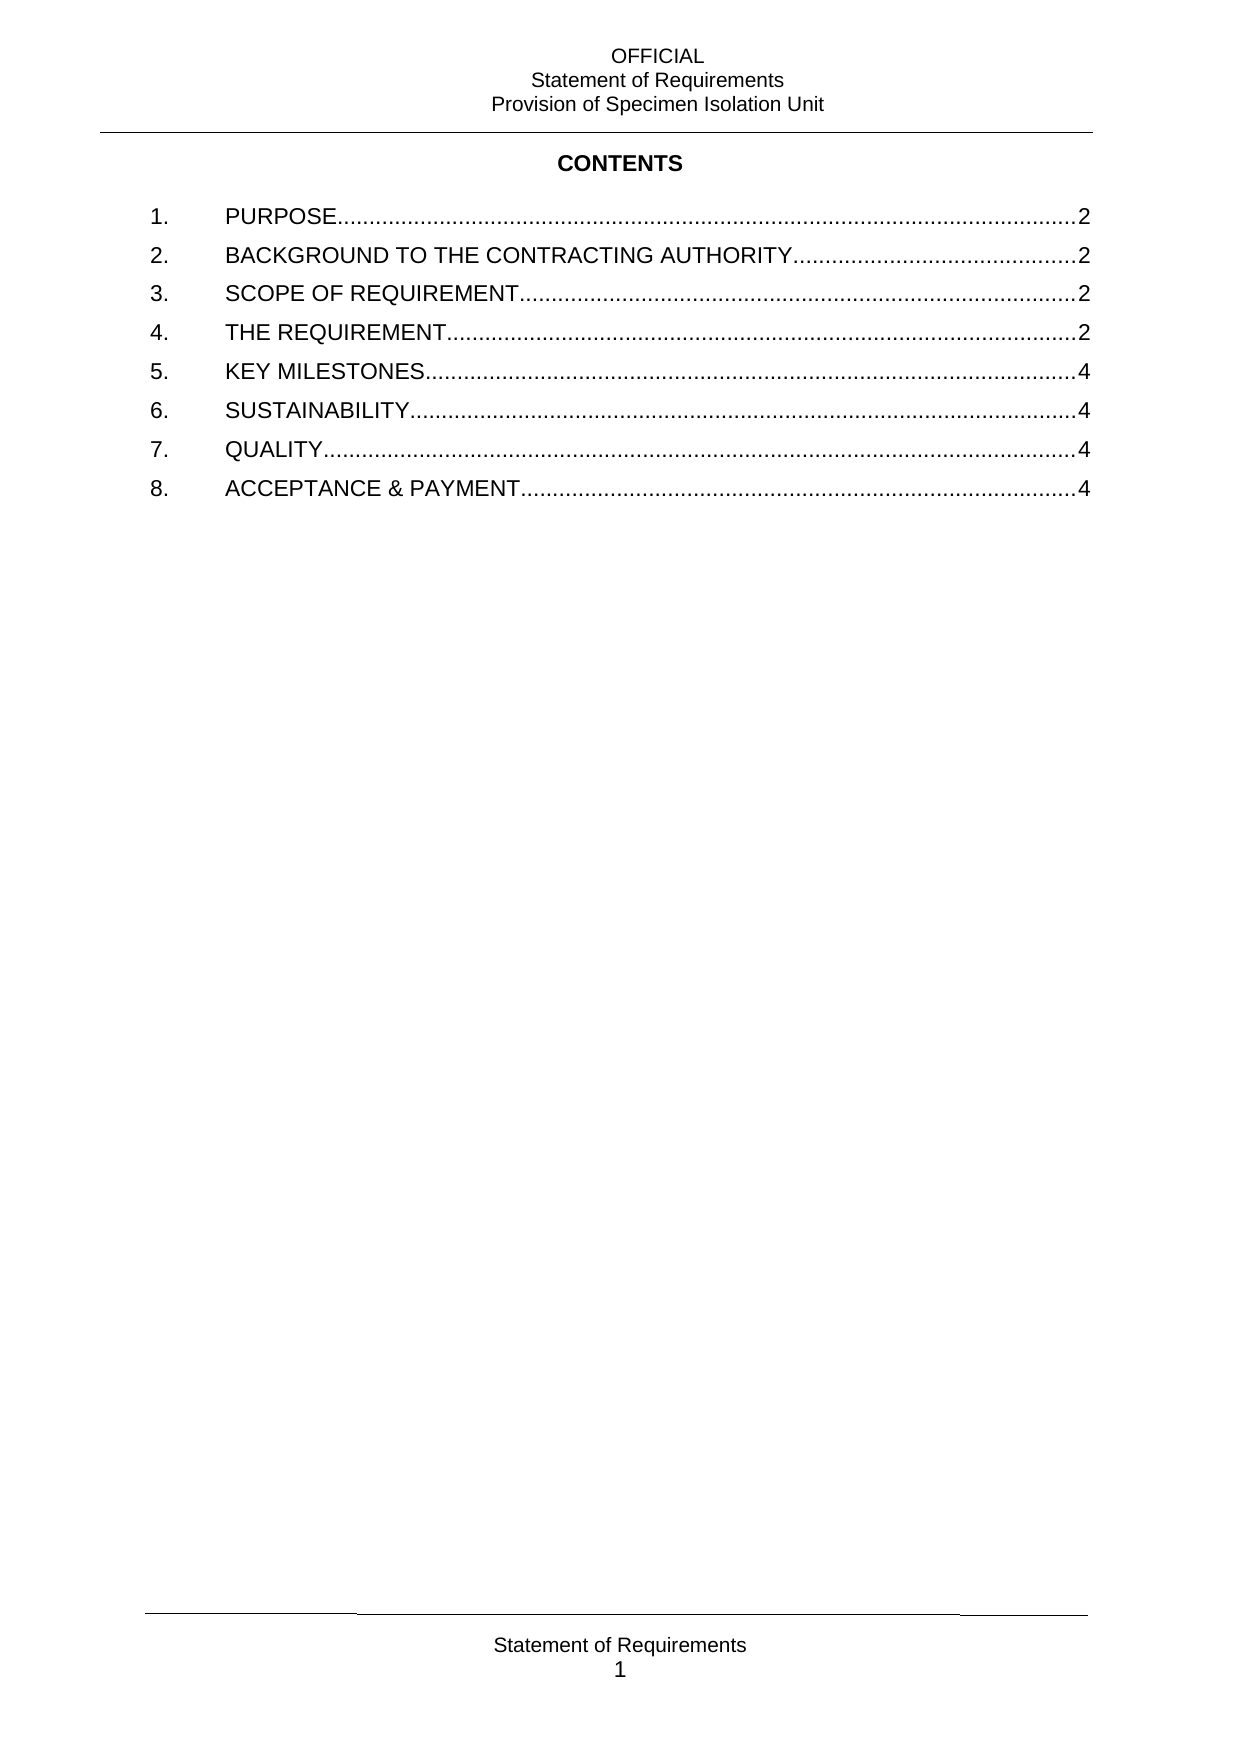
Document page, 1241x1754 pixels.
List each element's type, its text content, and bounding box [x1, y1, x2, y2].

text 4. The requirement 2 [150, 319, 1090, 346]
text 6. Sustainability 4 [150, 397, 1090, 423]
text 8. ACCEPTANCE & Payment 4 [150, 475, 1090, 501]
text 7. quality 4 [150, 436, 1090, 462]
text CONTENTS [150, 150, 1090, 176]
text 3. scope of requirement 2 [150, 280, 1090, 307]
text 2. BACKGROUND TO THE CONTRACTING aUTHORITY 2 [150, 242, 1090, 268]
text 1. PURPOSE 2 [150, 203, 1090, 229]
text 5. key milestones 4 [150, 358, 1090, 384]
